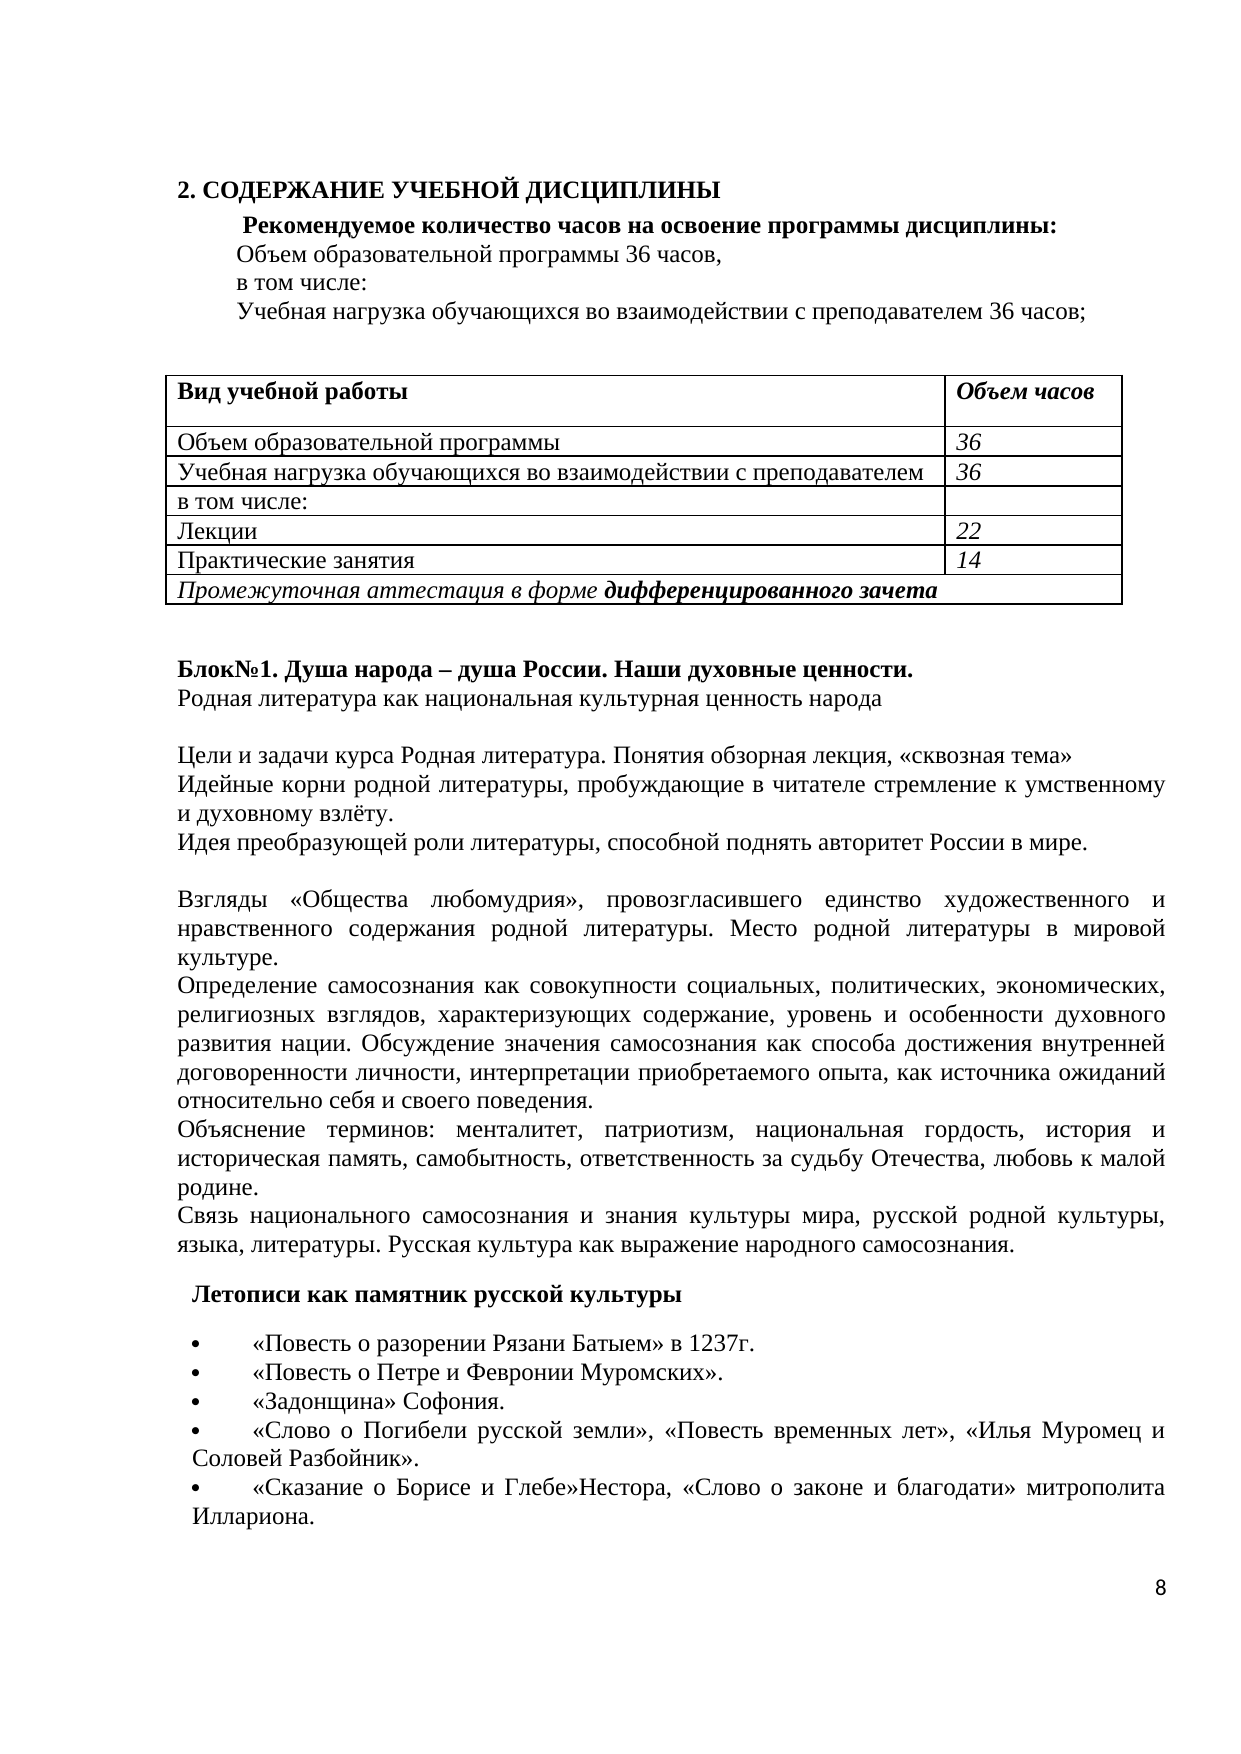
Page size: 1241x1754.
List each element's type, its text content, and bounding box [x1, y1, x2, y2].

text Рекомендуемое количество часов на освоение программы дисциплины: [177, 210, 1167, 239]
text Связь национального самосознания и знания культуры мира, русской родной культуры, языка, литературы. Русская культура как выражение народного самосознания. [177, 1201, 1167, 1258]
text Блок№1. Душа народа – душа России. Наши духовные ценности. [177, 654, 1167, 683]
table_cell Лекции [167, 516, 944, 544]
list «Задонщина» Софония. [192, 1386, 1167, 1415]
text Цели и задачи курса Родная литература. Понятия обзорная лекция, «сквозная тема» [177, 741, 1167, 769]
text Определение самосознания как совокупности социальных, политических, экономических, религиозных взглядов, характеризующих содержание, уровень и особенности духовного развития нации. Обсуждение значения самосознания как способа достижения внутренней договоренности личности, интерпретации приобретаемого опыта, как источника ожиданий относительно себя и своего поведения. [177, 971, 1167, 1114]
table_header Объем часов [946, 376, 1121, 426]
text Объем образовательной программы 36 часов, [236, 239, 1167, 267]
text в том числе: [236, 267, 1167, 296]
table_cell 22 [946, 516, 1121, 544]
text Взгляды «Общества любомудрия», провозгласившего единство художественного и нравственного содержания родной литературы. Место родной литературы в мировой культуре. [177, 884, 1167, 971]
text Летописи как памятник русской культуры [192, 1279, 1167, 1308]
table_cell 14 [946, 546, 1121, 574]
table_cell Практические занятия [167, 546, 944, 574]
text Идейные корни родной литературы, пробуждающие в читателе стремление к умственному и духовному взлёту. [177, 769, 1167, 827]
table_cell в том числе: [167, 487, 944, 514]
text Объяснение терминов: менталитет, патриотизм, национальная гордость, история и историческая память, самобытность, ответственность за судьбу Отечества, любовь к малой родине. [177, 1114, 1167, 1201]
table_cell 36 [946, 457, 1121, 485]
table_header Вид учебной работы [167, 376, 944, 426]
subtitle 2. СОДЕРЖАНИЕ УЧЕБНОЙ ДИСЦИПЛИНЫ [177, 175, 1167, 204]
table_cell [946, 487, 1121, 514]
list «Сказание о Борисе и Глебе»Нестора, «Слово о законе и благодати» митрополита Иллариона. [192, 1472, 1167, 1530]
table_cell Объем образовательной программы [167, 427, 944, 455]
text Идея преобразующей роли литературы, способной поднять авторитет России в мире. [177, 827, 1167, 856]
list «Повесть о Петре и Февронии Муромских». [192, 1357, 1167, 1386]
table_cell Учебная нагрузка обучающихся во взаимодействии с преподавателем [167, 457, 944, 485]
list «Повесть о разорении Рязани Батыем» в 1237г. [192, 1328, 1167, 1357]
list «Слово о Погибели русской земли», «Повесть временных лет», «Илья Муромец и Соловей Разбойник». [192, 1415, 1167, 1472]
table_cell 36 [946, 427, 1121, 455]
text Родная литература как национальная культурная ценность народа [177, 683, 1167, 712]
table_cell Промежуточная аттестация в форме дифференцированного зачета [167, 575, 1121, 603]
text Учебная нагрузка обучающихся во взаимодействии с преподавателем 36 часов; [236, 296, 1167, 325]
